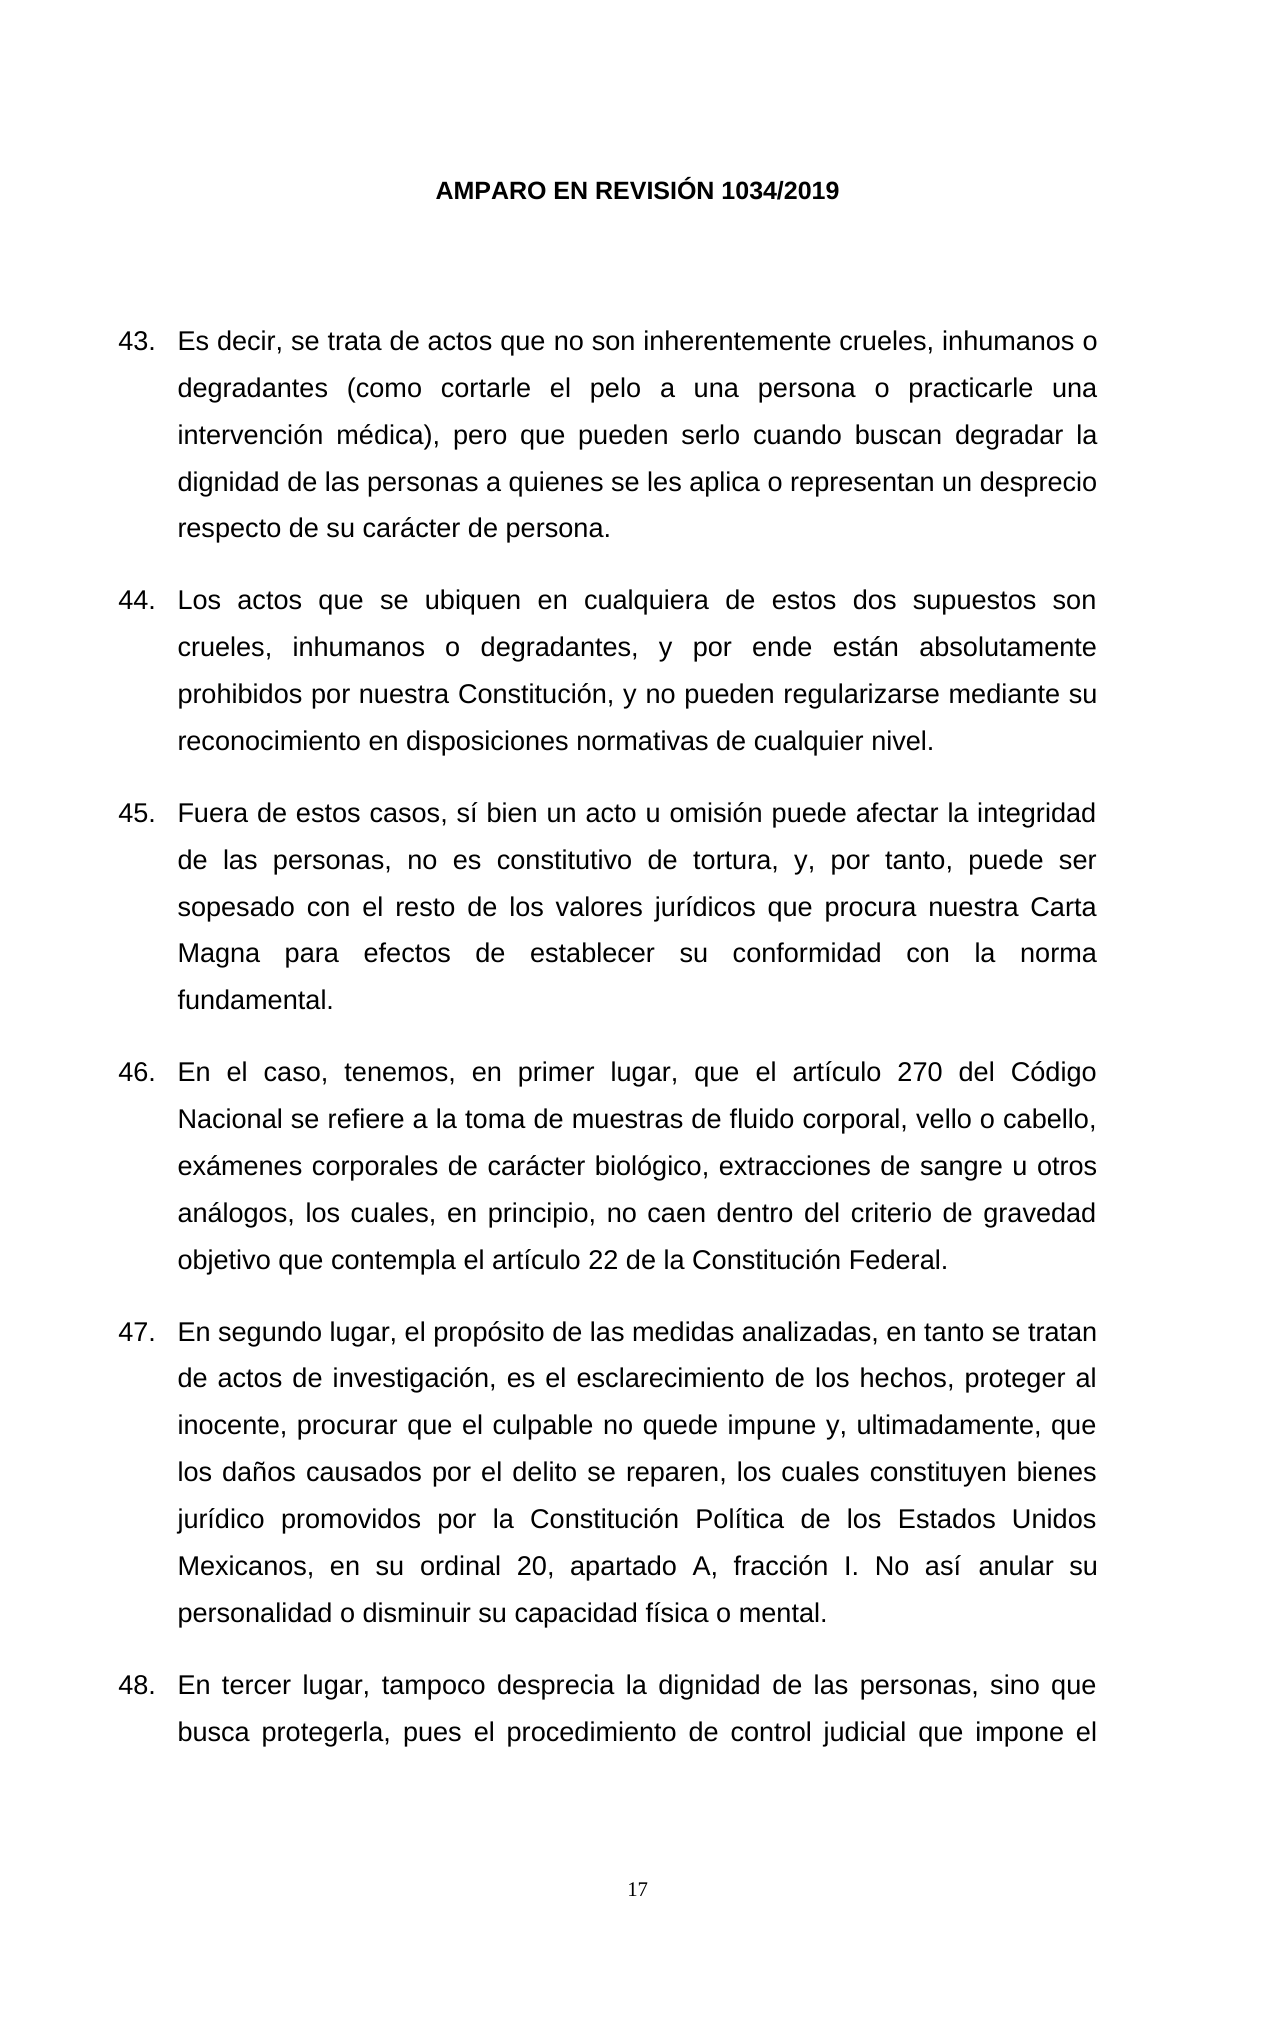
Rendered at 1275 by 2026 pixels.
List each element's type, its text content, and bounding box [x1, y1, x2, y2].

list Los actos que se ubiquen en cualquiera de estos dos supuestos son crueles, inhumanos o degradantes, y por ende están absolutamente prohibidos por nuestra Constitución, y no pueden regularizarse mediante su reconocimiento en disposiciones normativas de cualquier nivel. [118, 584, 1098, 756]
list En segundo lugar, el propósito de las medidas analizadas, en tanto se tratan de actos de investigación, es el esclarecimiento de los hechos, proteger al inocente, procurar que el culpable no quede impune y, ultimadamente, que los daños causados por el delito se reparen, los cuales constituyen bienes jurídico promovidos por la Constitución Política de los Estados Unidos Mexicanos, en su ordinal 20, apartado A, fracción I. No así anular su personalidad o disminuir su capacidad física o mental. [118, 1316, 1098, 1628]
list Fuera de estos casos, sí bien un acto u omisión puede afectar la integridad de las personas, no es constitutivo de tortura, y, por tanto, puede ser sopesado con el resto de los valores jurídicos que procura nuestra Carta Magna para efectos de establecer su conformidad con la norma fundamental. [118, 797, 1098, 1016]
list En el caso, tenemos, en primer lugar, que el artículo 270 del Código Nacional se refiere a la toma de muestras de fluido corporal, vello o cabello, exámenes corporales de carácter biológico, extracciones de sangre u otros análogos, los cuales, en principio, no caen dentro del criterio de gravedad objetivo que contempla el artículo 22 de la Constitución Federal. [118, 1056, 1098, 1275]
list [118, 1669, 1098, 1747]
list Es decir, se trata de actos que no son inherentemente crueles, inhumanos o degradantes (como cortarle el pelo a una persona o practicarle una intervención médica), pero que pueden serlo cuando buscan degradar la dignidad de las personas a quienes se les aplica o representan un desprecio respecto de su carácter de persona. [118, 325, 1098, 544]
